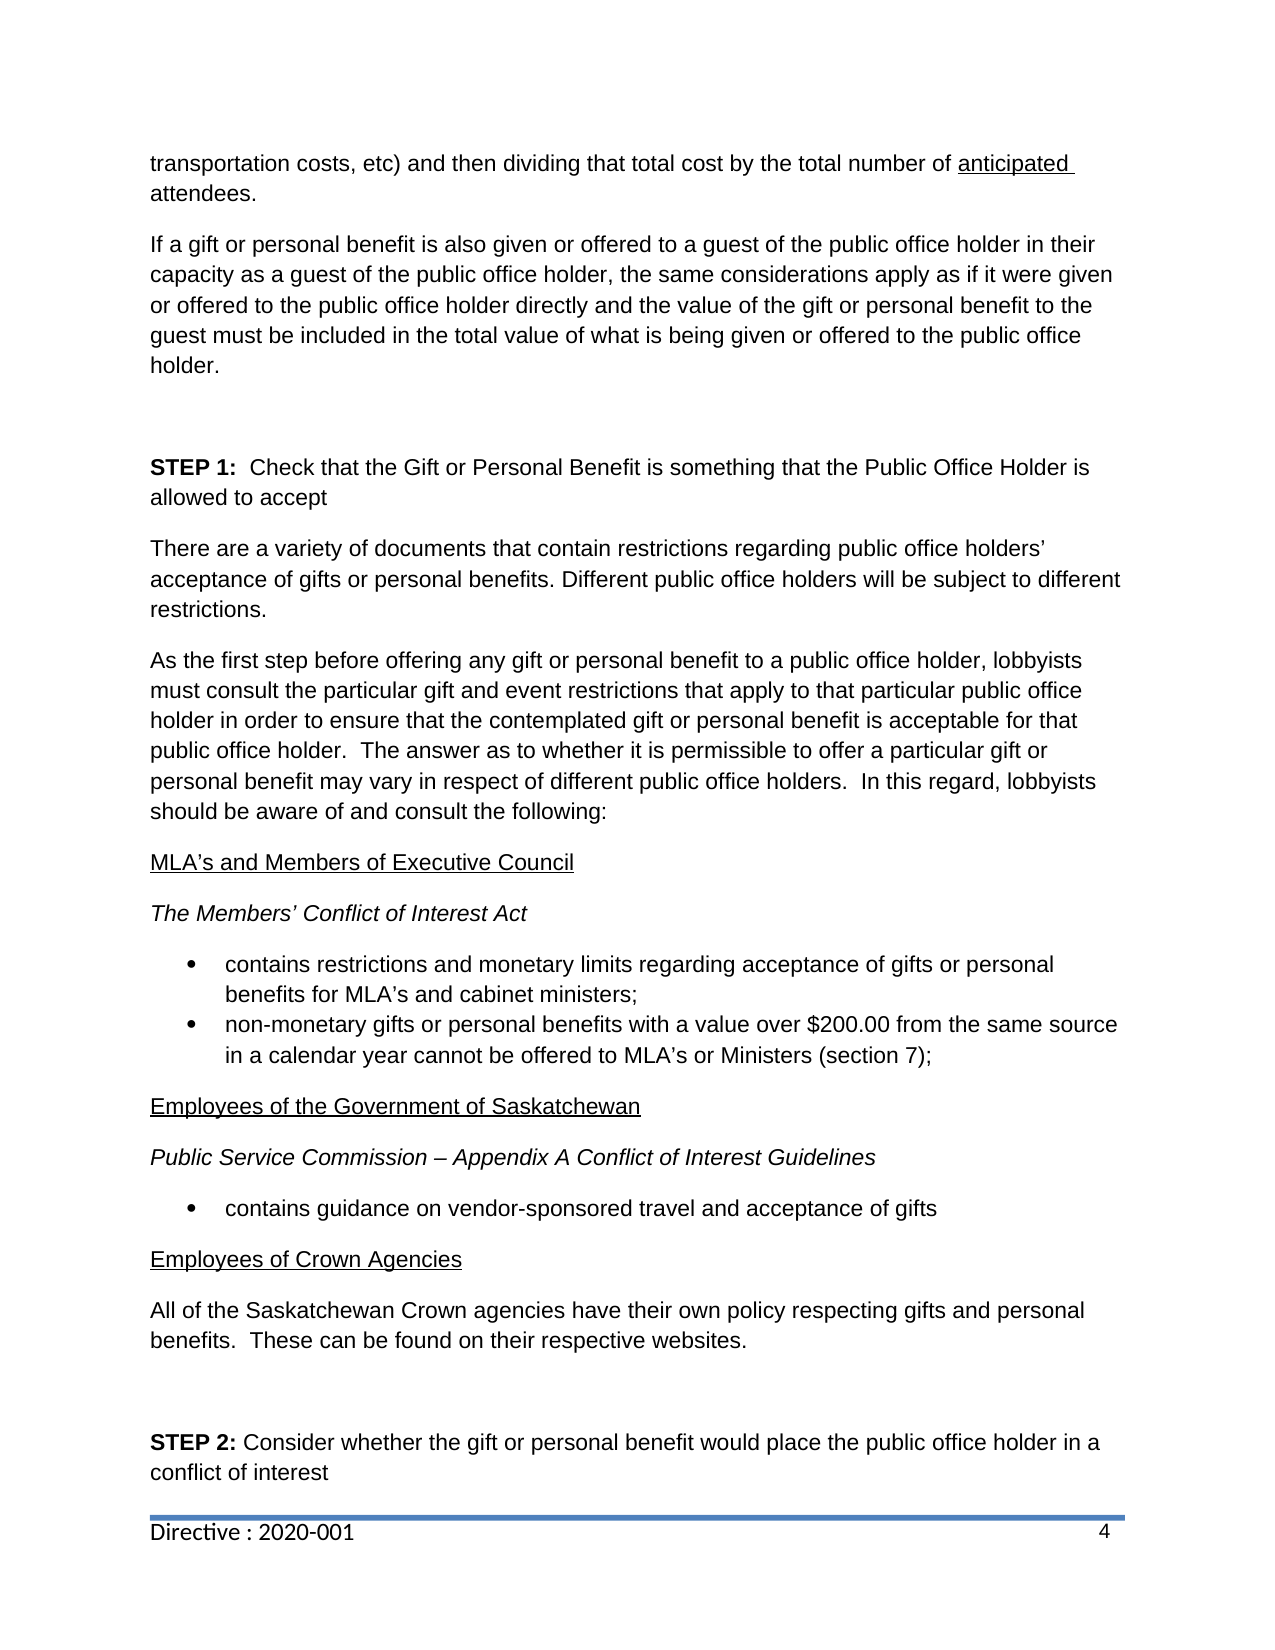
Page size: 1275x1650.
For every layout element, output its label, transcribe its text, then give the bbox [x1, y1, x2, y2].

text As the first step before offering any gift or personal benefit to a public office holder, lobbyists must consult the particular gift and event restrictions that apply to that particular public office holder in order to ensure that the contemplated gift or personal benefit is acceptable for that public office holder. The answer as to whether it is permissible to offer a particular gift or personal benefit may vary in respect of different public office holders. In this regard, lobbyists should be aware of and consult the following: [150, 647, 1125, 824]
text There are a variety of documents that contain restrictions regarding public office holders’ acceptance of gifts or personal benefits. Different public office holders will be subject to different restrictions. [150, 535, 1125, 622]
text If a gift or personal benefit is also given or offered to a guest of the public office holder in their capacity as a guest of the public office holder, the same considerations apply as if it were given or offered to the public office holder directly and the value of the gift or personal benefit to the guest must be included in the total value of what is being given or offered to the public office holder. [150, 231, 1125, 378]
text Employees of the Government of Saskatchewan [150, 1093, 1125, 1119]
text STEP 1: Check that the Gift or Personal Benefit is something that the Public Office Holder is allowed to accept [150, 454, 1125, 511]
text MLA’s and Members of Executive Council [150, 849, 1125, 875]
list contains guidance on vendor-sponsored travel and acceptance of gifts [187, 1195, 1125, 1221]
text STEP 2: Consider whether the gift or personal benefit would place the public office holder in a conflict of interest [150, 1429, 1125, 1486]
list non-monetary gifts or personal benefits with a value over $200.00 from the same source in a calendar year cannot be offered to MLA’s or Ministers (section 7); [187, 1011, 1125, 1068]
text All of the Saskatchewan Crown agencies have their own policy respecting gifts and personal benefits. These can be found on their respective websites. [150, 1297, 1125, 1353]
text The Members’ Conflict of Interest Act [150, 900, 1125, 926]
text Public Service Commission – Appendix A Conflict of Interest Guidelines [150, 1144, 1125, 1170]
text Employees of Crown Agencies [150, 1246, 1125, 1272]
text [150, 150, 1125, 207]
list contains restrictions and monetary limits regarding acceptance of gifts or personal benefits for MLA’s and cabinet ministers; [187, 951, 1125, 1008]
